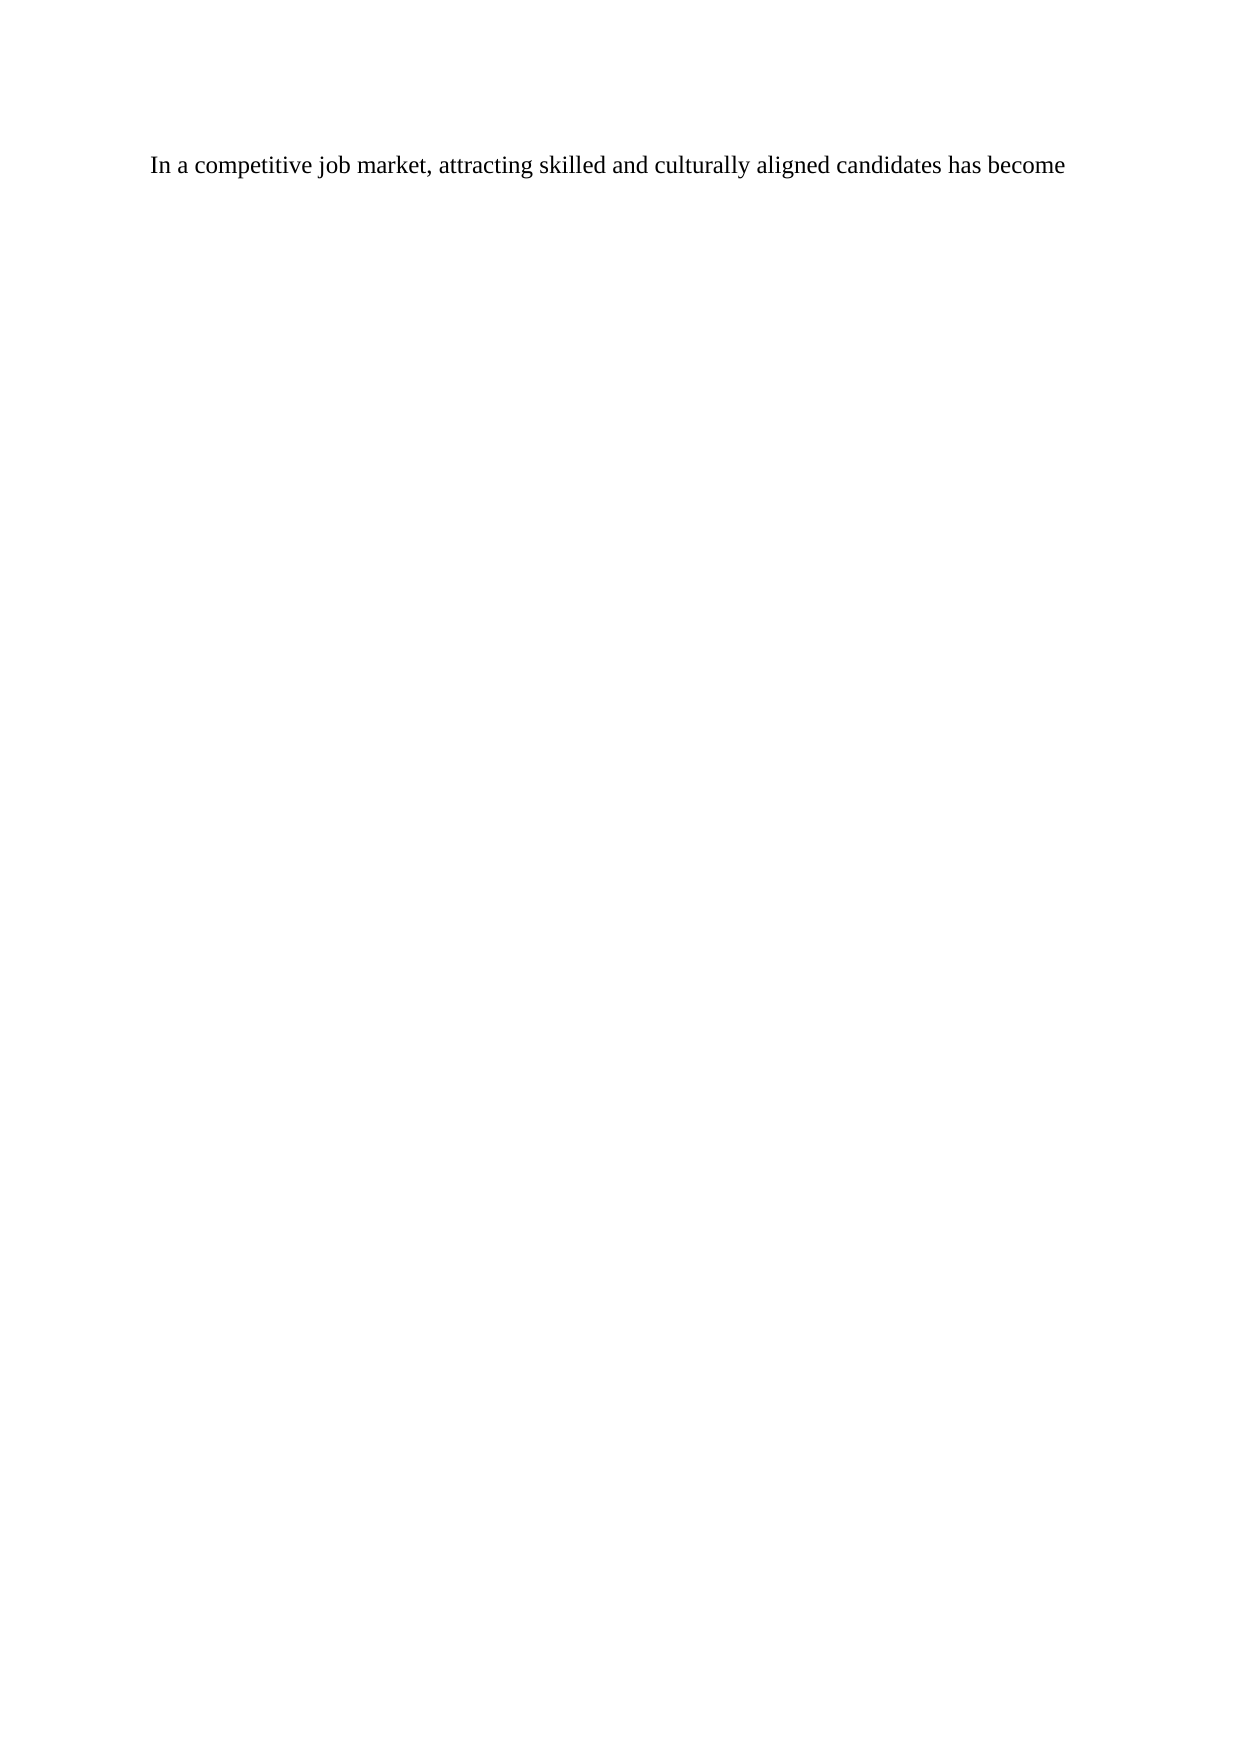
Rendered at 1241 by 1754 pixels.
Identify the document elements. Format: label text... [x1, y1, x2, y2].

text In a competitive job market, attracting skilled and culturally aligned candidates has become [150, 150, 1090, 179]
